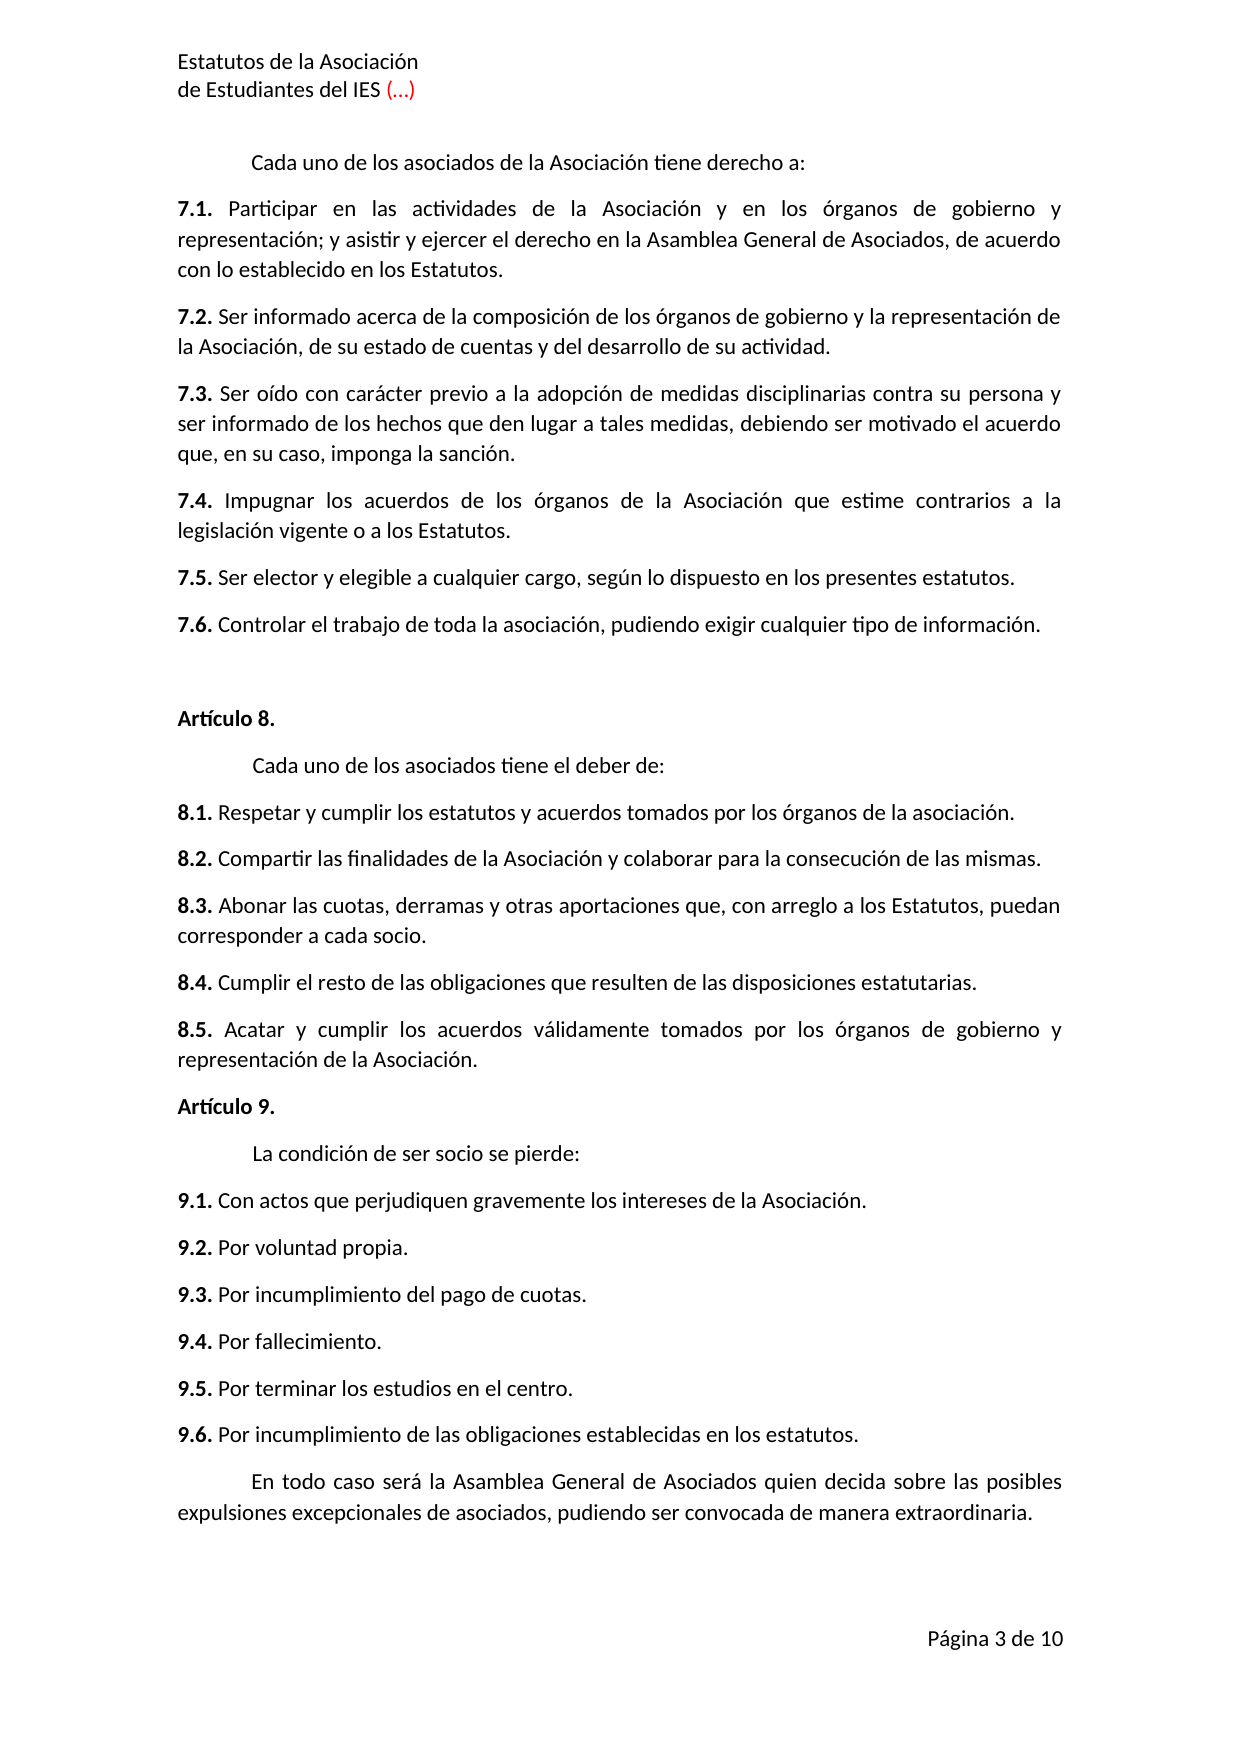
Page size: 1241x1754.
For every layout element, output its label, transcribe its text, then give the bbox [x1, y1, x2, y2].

text 9.6. Por incumplimiento de las obligaciones establecidas en los estatutos. [177, 1421, 1063, 1448]
text 8.4. Cumplir el resto de las obligaciones que resulten de las disposiciones estatutarias. [177, 968, 1063, 996]
text 8.5. Acatar y cumplir los acuerdos válidamente tomados por los órganos de gobierno y representación de la Asociación. [177, 1015, 1063, 1073]
text 7.4. Impugnar los acuerdos de los órganos de la Asociación que estime contrarios a la legislación vigente o a los Estatutos. [177, 486, 1063, 544]
text Cada uno de los asociados tiene el deber de: [177, 751, 1063, 779]
text 9.5. Por terminar los estudios en el centro. [177, 1374, 1063, 1402]
text 9.3. Por incumplimiento del pago de cuotas. [177, 1280, 1063, 1308]
text 7.3. Ser oído con carácter previo a la adopción de medidas disciplinarias contra su persona y ser informado de los hechos que den lugar a tales medidas, debiendo ser motivado el acuerdo que, en su caso, imponga la sanción. [177, 379, 1063, 467]
text La condición de ser socio se pierde: [177, 1139, 1063, 1167]
text En todo caso será la Asamblea General de Asociados quien decida sobre las posibles expulsiones excepcionales de asociados, pudiendo ser convocada de manera extraordinaria. [177, 1467, 1063, 1526]
text 8.2. Compartir las finalidades de la Asociación y colaborar para la consecución de las mismas. [177, 844, 1063, 872]
text 9.1. Con actos que perjudiquen gravemente los intereses de la Asociación. [177, 1186, 1063, 1214]
text Artículo 8. [177, 704, 1063, 732]
text 7.1. Participar en las actividades de la Asociación y en los órganos de gobierno y representación; y asistir y ejercer el derecho en la Asamblea General de Asociados, de acuerdo con lo establecido en los Estatutos. [177, 194, 1063, 283]
text 8.3. Abonar las cuotas, derramas y otras aportaciones que, con arreglo a los Estatutos, puedan corresponder a cada socio. [177, 891, 1063, 949]
text 9.2. Por voluntad propia. [177, 1233, 1063, 1261]
text 7.2. Ser informado acerca de la composición de los órganos de gobierno y la representación de la Asociación, de su estado de cuentas y del desarrollo de su actividad. [177, 302, 1063, 360]
text 8.1. Respetar y cumplir los estatutos y acuerdos tomados por los órganos de la asociación. [177, 798, 1063, 826]
text Artículo 9. [177, 1092, 1063, 1120]
text 7.5. Ser elector y elegible a cualquier cargo, según lo dispuesto en los presentes estatutos. [177, 563, 1063, 591]
text 7.6. Controlar el trabajo de toda la asociación, pudiendo exigir cualquier tipo de información. [177, 610, 1063, 638]
text 9.4. Por fallecimiento. [177, 1327, 1063, 1355]
text Cada uno de los asociados de la Asociación tiene derecho a: [177, 148, 1063, 176]
